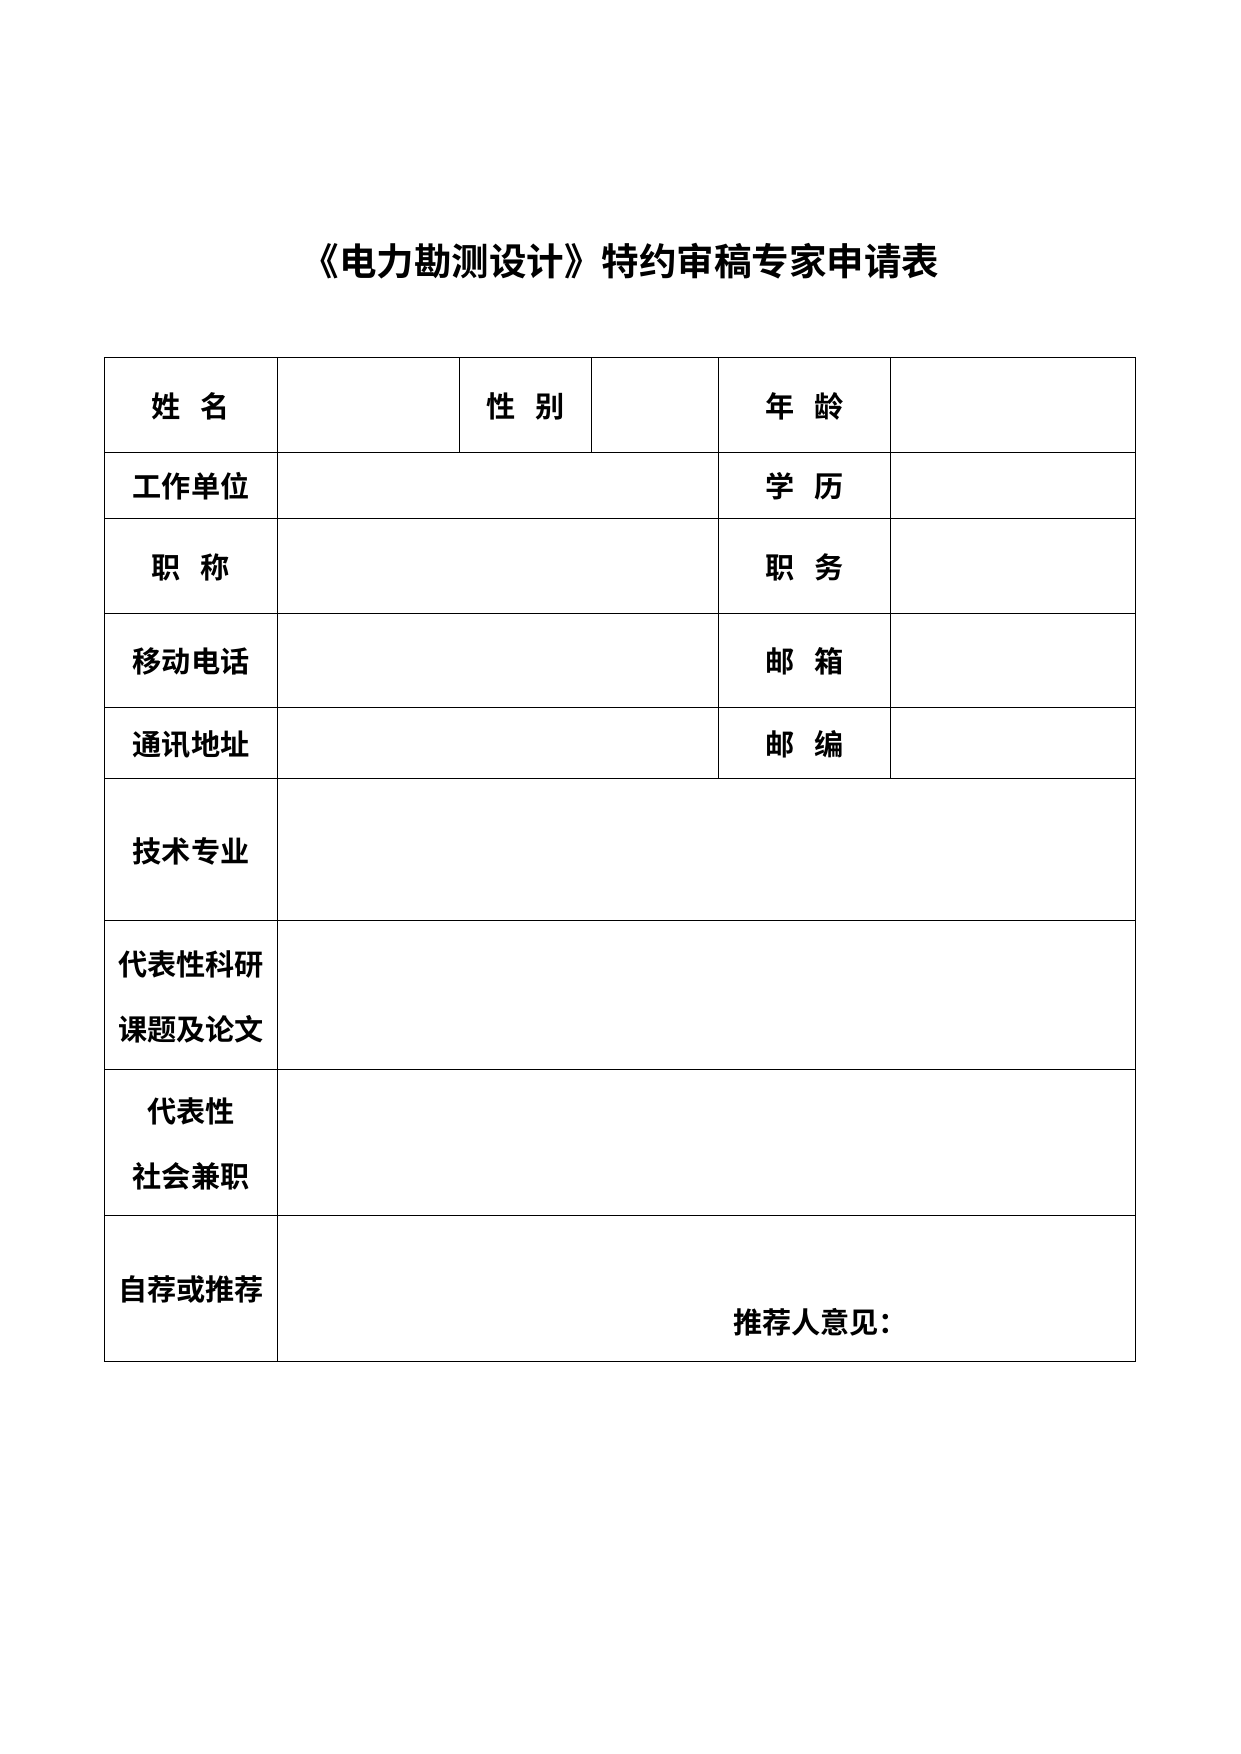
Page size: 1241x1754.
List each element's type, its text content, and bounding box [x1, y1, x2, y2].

table_cell 自荐或推荐 [105, 1216, 277, 1361]
text 《电力勘测设计》特约审稿专家申请表 [187, 227, 1053, 292]
table_cell 通讯地址 [105, 708, 277, 778]
table_header 性 别 [460, 358, 591, 452]
table_cell [891, 614, 1135, 707]
table_cell [278, 614, 718, 707]
table_header 年 龄 [719, 358, 890, 452]
table_cell [278, 519, 718, 612]
table_cell 邮 编 [719, 708, 890, 778]
table_cell 工作单位 [105, 453, 277, 518]
table_header [278, 358, 459, 452]
table_cell [278, 921, 1135, 1069]
table_cell [891, 453, 1135, 518]
table_cell 职 称 [105, 519, 277, 612]
table_cell 代表性 社会兼职 [105, 1070, 277, 1215]
table_cell 推荐人意见： [278, 1216, 1135, 1361]
table_header [891, 358, 1135, 452]
table_header 姓 名 [105, 358, 277, 452]
table_cell [278, 779, 1135, 919]
table_cell 邮 箱 [719, 614, 890, 707]
table_cell [891, 708, 1135, 778]
table_header [592, 358, 718, 452]
table_cell 代表性科研课题及论文 [105, 921, 277, 1069]
table_cell 技术专业 [105, 779, 277, 919]
table_cell 移动电话 [105, 614, 277, 707]
table_cell 学 历 [719, 453, 890, 518]
table_cell [891, 519, 1135, 612]
table_cell [278, 708, 718, 778]
table_cell 职 务 [719, 519, 890, 612]
table_cell [278, 1070, 1135, 1215]
table_cell [278, 453, 718, 518]
